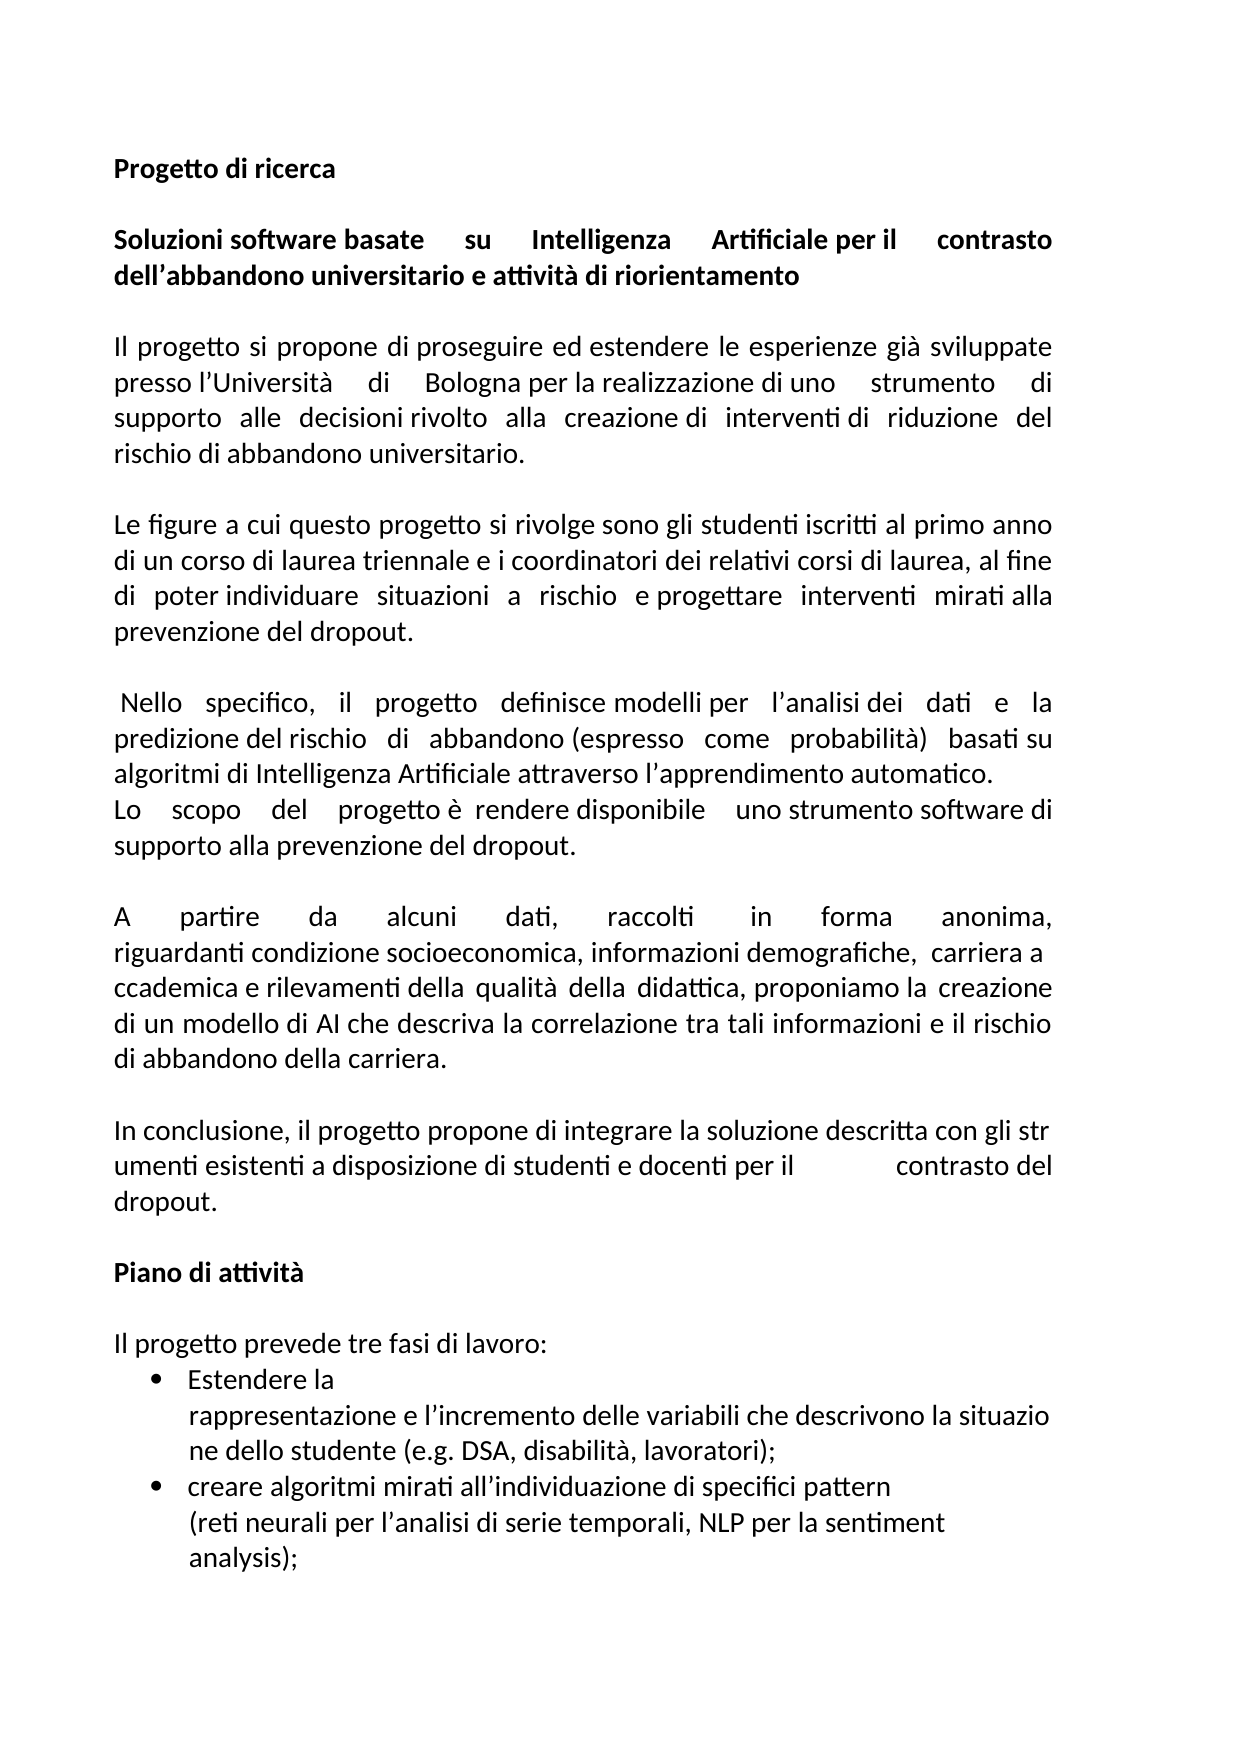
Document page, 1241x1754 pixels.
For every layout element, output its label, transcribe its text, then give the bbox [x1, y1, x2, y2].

text Piano di attività [114, 1254, 1053, 1290]
text Le figure a cui questo progetto si rivolge sono gli studenti iscritti al primo anno di un corso di laurea triennale e i coordinatori dei relativi corsi di laurea, al fine di poter individuare situazioni a rischio e progettare interventi mirati alla prevenzione del dropout. [114, 471, 1053, 649]
text Lo scopo del progetto è rendere disponibile uno strumento software di supporto alla prevenzione del dropout. [114, 791, 1053, 862]
text A partire da alcuni dati, raccolti in forma anonima, riguardanti condizione socioeconomica, informazioni demografiche, carriera accademica e rilevamenti della qualità della didattica, proponiamo la creazione di un modello di AI che descriva la correlazione tra tali informazioni e il rischio di abbandono della carriera. [114, 862, 1053, 1076]
text Il progetto si propone di proseguire ed estendere le esperienze già sviluppate presso l’Università di Bologna per la realizzazione di uno strumento di supporto alle decisioni rivolto alla creazione di interventi di riduzione del rischio di abbandono universitario. [114, 292, 1053, 471]
list creare algoritmi mirati all’individuazione di specifici pattern (reti neurali per l’analisi di serie temporali, NLP per la sentiment analysis); [151, 1468, 1053, 1575]
text Il progetto prevede tre fasi di lavoro: [114, 1326, 1053, 1361]
text Soluzioni software basate su Intelligenza Artificiale per il contrasto dell’abbandono universitario e attività di riorientamento [114, 221, 1053, 292]
text Progetto di ricerca [114, 150, 1053, 186]
list Estendere la rappresentazione e l’incremento delle variabili che descrivono la situazione dello studente (e.g. DSA, disabilità, lavoratori); [151, 1361, 1053, 1468]
text Nello specifico, il progetto definisce modelli per l’analisi dei dati e la predizione del rischio di abbandono (espresso come probabilità) basati su algoritmi di Intelligenza Artificiale attraverso l’apprendimento automatico. [114, 649, 1053, 791]
text In conclusione, il progetto propone di integrare la soluzione descritta con gli strumenti esistenti a disposizione di studenti e docenti per il contrasto del dropout. [114, 1076, 1053, 1219]
